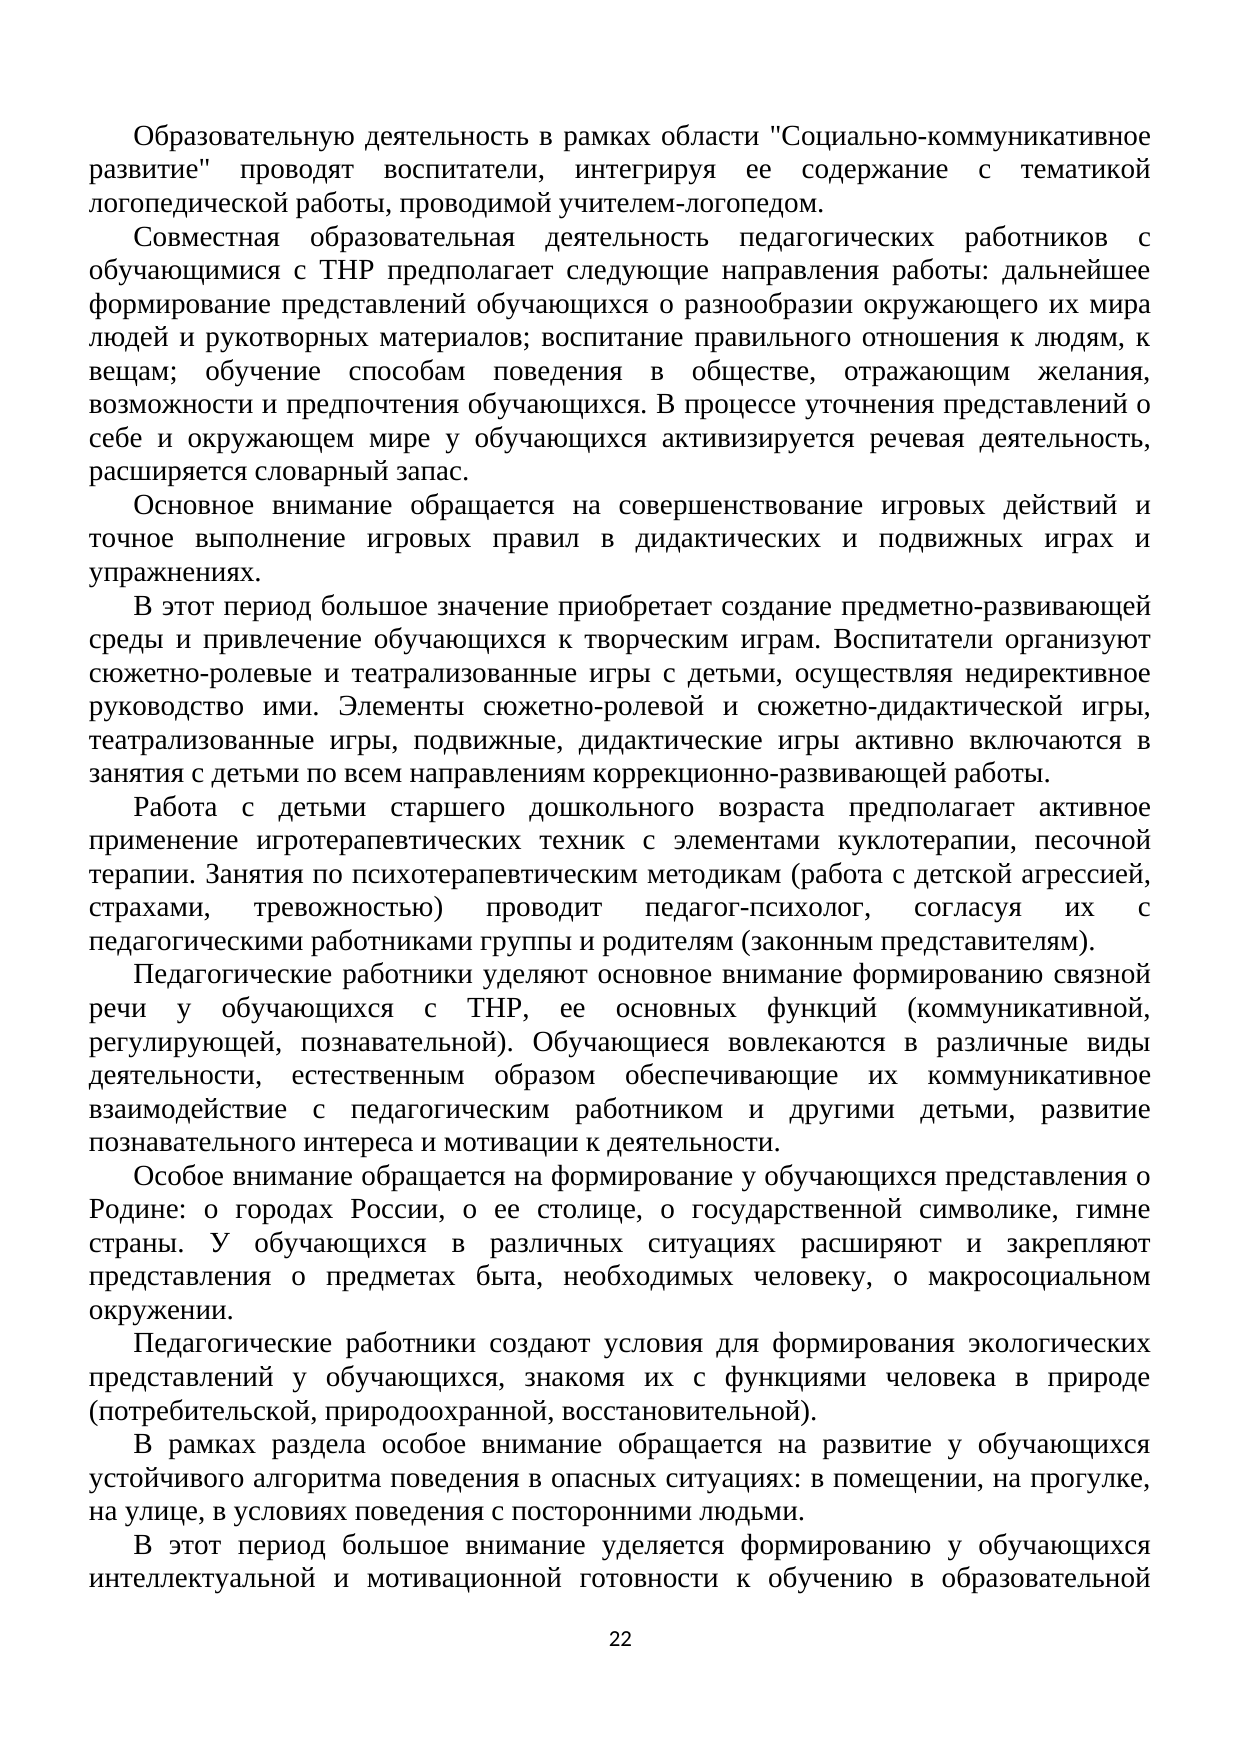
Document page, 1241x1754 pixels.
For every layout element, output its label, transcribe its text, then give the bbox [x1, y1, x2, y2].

text Работа с детьми старшего дошкольного возраста предполагает активное применение игротерапевтических техник с элементами куклотерапии, песочной терапии. Занятия по психотерапевтическим методикам (работа с детской агрессией, страхами, тревожностью) проводит педагог-психолог, согласуя их с педагогическими работниками группы и родителям (законным представителям). [89, 789, 1152, 957]
text Основное внимание обращается на совершенствование игровых действий и точное выполнение игровых правил в дидактических и подвижных играх и упражнениях. [89, 487, 1152, 588]
text В рамках раздела особое внимание обращается на развитие у обучающихся устойчивого алгоритма поведения в опасных ситуациях: в помещении, на прогулке, на улице, в условиях поведения с посторонними людьми. [89, 1426, 1152, 1527]
text В этот период большое значение приобретает создание предметно-развивающей среды и привлечение обучающихся к творческим играм. Воспитатели организуют сюжетно-ролевые и театрализованные игры с детьми, осуществляя недирективное руководство ими. Элементы сюжетно-ролевой и сюжетно-дидактической игры, театрализованные игры, подвижные, дидактические игры активно включаются в занятия с детьми по всем направлениям коррекционно-развивающей работы. [89, 588, 1152, 789]
text Педагогические работники уделяют основное внимание формированию связной речи у обучающихся с ТНР, ее основных функций (коммуникативной, регулирующей, познавательной). Обучающиеся вовлекаются в различные виды деятельности, естественным образом обеспечивающие их коммуникативное взаимодействие с педагогическим работником и другими детьми, развитие познавательного интереса и мотивации к деятельности. [89, 957, 1152, 1158]
text Совместная образовательная деятельность педагогических работников с обучающимися с ТНР предполагает следующие направления работы: дальнейшее формирование представлений обучающихся о разнообразии окружающего их мира людей и рукотворных материалов; воспитание правильного отношения к людям, к вещам; обучение способам поведения в обществе, отражающим желания, возможности и предпочтения обучающихся. В процессе уточнения представлений о себе и окружающем мире у обучающихся активизируется речевая деятельность, расширяется словарный запас. [89, 219, 1152, 487]
text Образовательную деятельность в рамках области "Социально-коммуникативное развитие" проводят воспитатели, интегрируя ее содержание с тематикой логопедической работы, проводимой учителем-логопедом. [89, 118, 1152, 219]
text Особое внимание обращается на формирование у обучающихся представления о Родине: о городах России, о ее столице, о государственной символике, гимне страны. У обучающихся в различных ситуациях расширяют и закрепляют представления о предметах быта, необходимых человеку, о макросоциальном окружении. [89, 1158, 1152, 1326]
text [89, 1527, 1152, 1594]
text Педагогические работники создают условия для формирования экологических представлений у обучающихся, знакомя их с функциями человека в природе (потребительской, природоохранной, восстановительной). [89, 1326, 1152, 1426]
